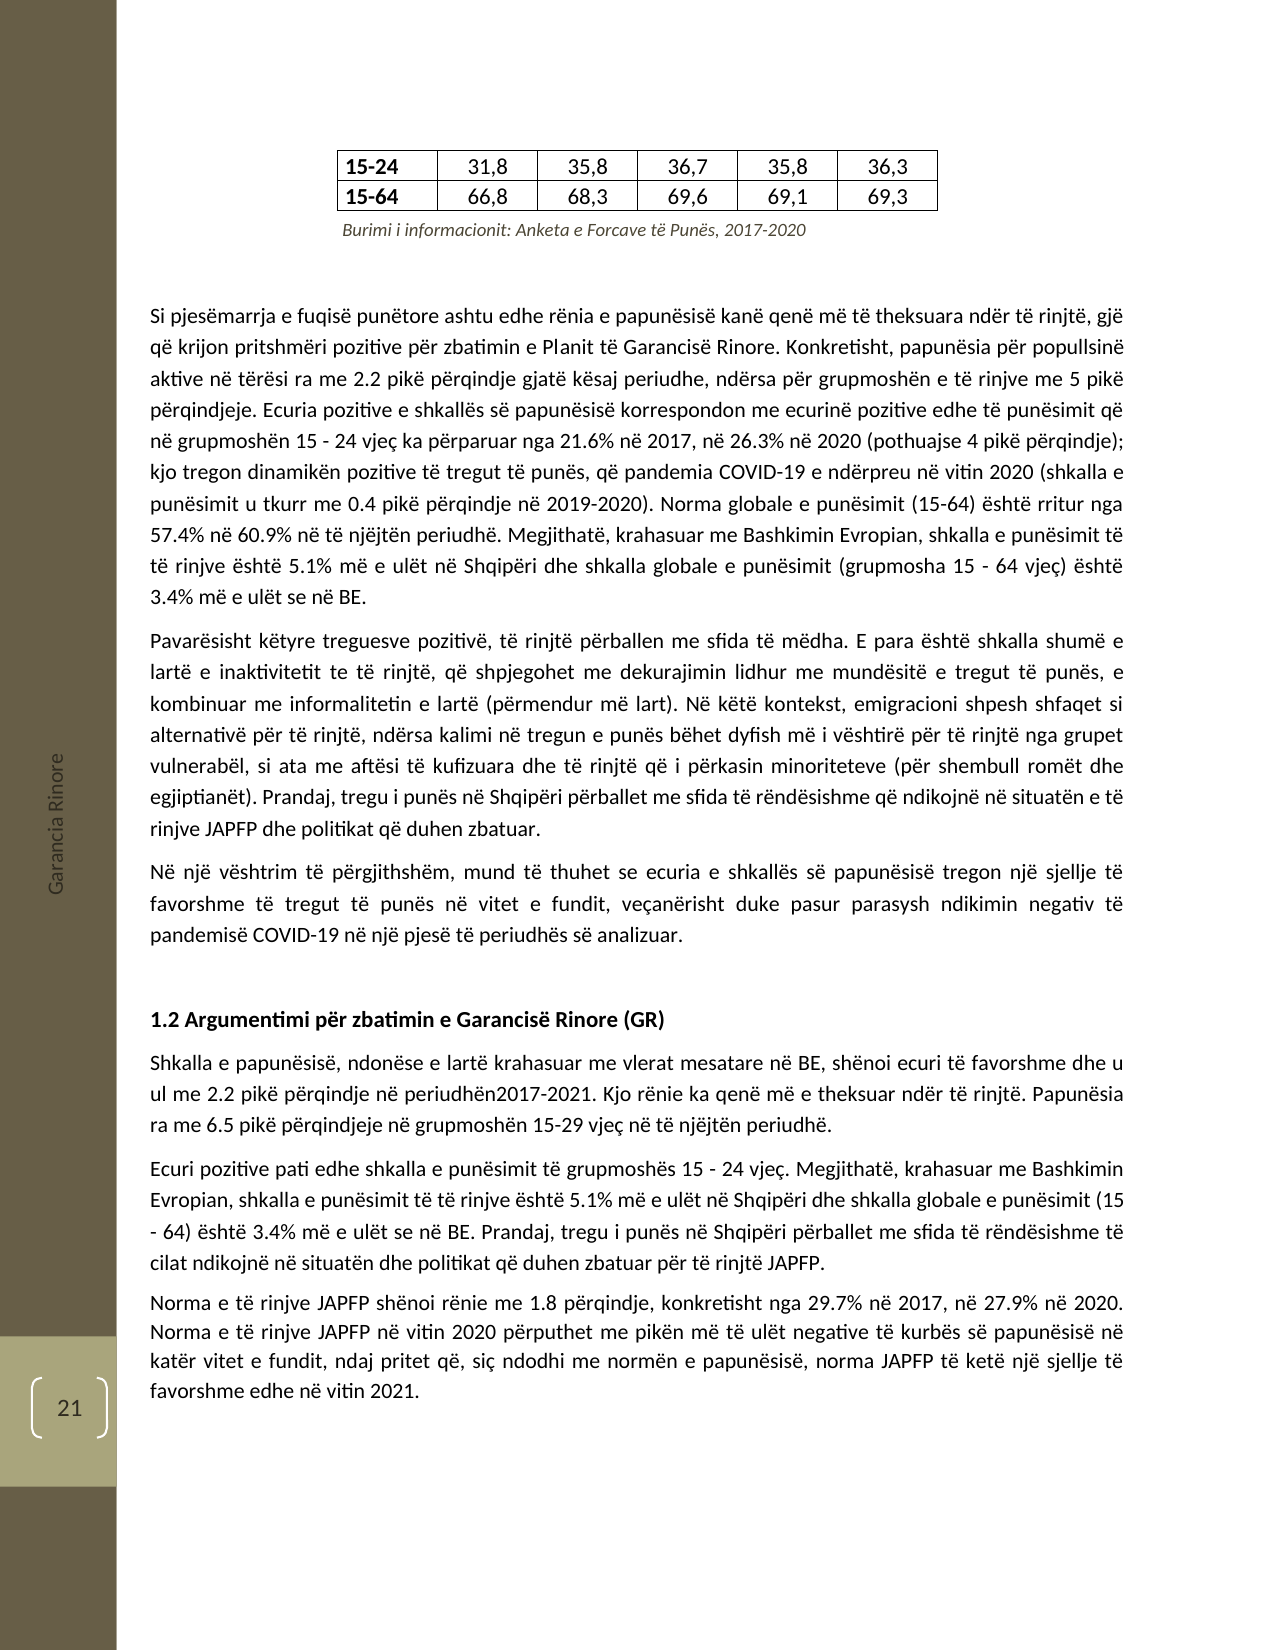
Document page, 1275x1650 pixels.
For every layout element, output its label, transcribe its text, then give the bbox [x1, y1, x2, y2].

text Shkalla e papunësisë, ndonëse e lartë krahasuar me vlerat mesatare në BE, shënoi ecuri të favorshme dhe u ul me 2.2 pikë përqindje në periudhën2017-2021. Kjo rënie ka qenë më e theksuar ndër të rinjtë. Papunësia ra me 6.5 pikë përqindjeje në grupmoshën 15-29 vjeç në të njëjtën periudhë. [150, 1045, 1125, 1139]
text Ecuri pozitive pati edhe shkalla e punësimit të grupmoshës 15 - 24 vjeç. Megjithatë, krahasuar me Bashkimin Evropian, shkalla e punësimit të të rinjve është 5.1% më e ulët në Shqipëri dhe shkalla globale e punësimit (15 - 64) është 3.4% më e ulët se në BE. Prandaj, tregu i punës në Shqipëri përballet me sfida të rëndësishme të cilat ndikojnë në situatën dhe politikat që duhen zbatuar për të rinjtë JAPFP. [150, 1152, 1125, 1277]
table_cell 15-24 [338, 151, 437, 180]
table_cell 35,8 [538, 151, 637, 180]
text Në një vështrim të përgjithshëm, mund të thuhet se ecuria e shkallës së papunësisë tregon një sjellje të favorshme të tregut të punës në vitet e fundit, veçanërisht duke pasur parasysh ndikimin negativ të pandemisë COVID-19 në një pjesë të periudhës së analizuar. [150, 855, 1125, 948]
table_cell 66,8 [438, 181, 537, 210]
table_cell 36,3 [838, 151, 937, 180]
table_cell 69,3 [838, 181, 937, 210]
text Pavarësisht këtyre treguesve pozitivë, të rinjtë përballen me sfida të mëdha. E para është shkalla shumë e lartë e inaktivitetit te të rinjtë, që shpjegohet me dekurajimin lidhur me mundësitë e tregut të punës, e kombinuar me informalitetin e lartë (përmendur më lart). Në këtë kontekst, emigracioni shpesh shfaqet si alternativë për të rinjtë, ndërsa kalimi në tregun e punës bëhet dyfish më i vështirë për të rinjtë nga grupet vulnerabël, si ata me aftësi të kufizuara dhe të rinjtë që i përkasin minoriteteve (për shembull romët dhe egjiptianët). Prandaj, tregu i punës në Shqipëri përballet me sfida të rëndësishme që ndikojnë në situatën e të rinjve JAPFP dhe politikat që duhen zbatuar. [150, 623, 1125, 842]
table_cell 15-64 [338, 181, 437, 210]
text Si pjesëmarrja e fuqisë punëtore ashtu edhe rënia e papunësisë kanë qenë më të theksuara ndër të rinjtë, gjë që krijon pritshmëri pozitive për zbatimin e Planit të Garancisë Rinore. Konkretisht, papunësia për popullsinë aktive në tërësi ra me 2.2 pikë përqindje gjatë kësaj periudhe, ndërsa për grupmoshën e të rinjve me 5 pikë përqindjeje. Ecuria pozitive e shkallës së papunësisë korrespondon me ecurinë pozitive edhe të punësimit që në grupmoshën 15 - 24 vjeç ka përparuar nga 21.6% në 2017, në 26.3% në 2020 (pothuajse 4 pikë përqindje); kjo tregon dinamikën pozitive të tregut të punës, që pandemia COVID-19 e ndërpreu në vitin 2020 (shkalla e punësimit u tkurr me 0.4 pikë përqindje në 2019-2020). Norma globale e punësimit (15-64) është rritur nga 57.4% në 60.9% në të njëjtën periudhë. Megjithatë, krahasuar me Bashkimin Evropian, shkalla e punësimit të të rinjve është 5.1% më e ulët në Shqipëri dhe shkalla globale e punësimit (grupmosha 15 - 64 vjeç) është 3.4% më e ulët se në BE. [150, 298, 1125, 611]
table_cell 69,6 [638, 181, 737, 210]
text Norma e të rinjve JAPFP shënoi rënie me 1.8 përqindje, konkretisht nga 29.7% në 2017, në 27.9% në 2020. Norma e të rinjve JAPFP në vitin 2020 përputhet me pikën më të ulët negative të kurbës së papunësisë në katër vitet e fundit, ndaj pritet që, siç ndodhi me normën e papunësisë, norma JAPFP të ketë një sjellje të favorshme edhe në vitin 2021. [150, 1289, 1125, 1403]
subtitle 1.2 Argumentimi për zbatimin e Garancisë Rinore (GR) [150, 1005, 1125, 1033]
table_cell 36,7 [638, 151, 737, 180]
table_cell 68,3 [538, 181, 637, 210]
table_cell 69,1 [738, 181, 837, 210]
table_cell 31,8 [438, 151, 537, 180]
list Burimi i informacionit: Anketa e Forcave të Punës, 2017-2020 [342, 211, 1125, 242]
table_cell 35,8 [738, 151, 837, 180]
